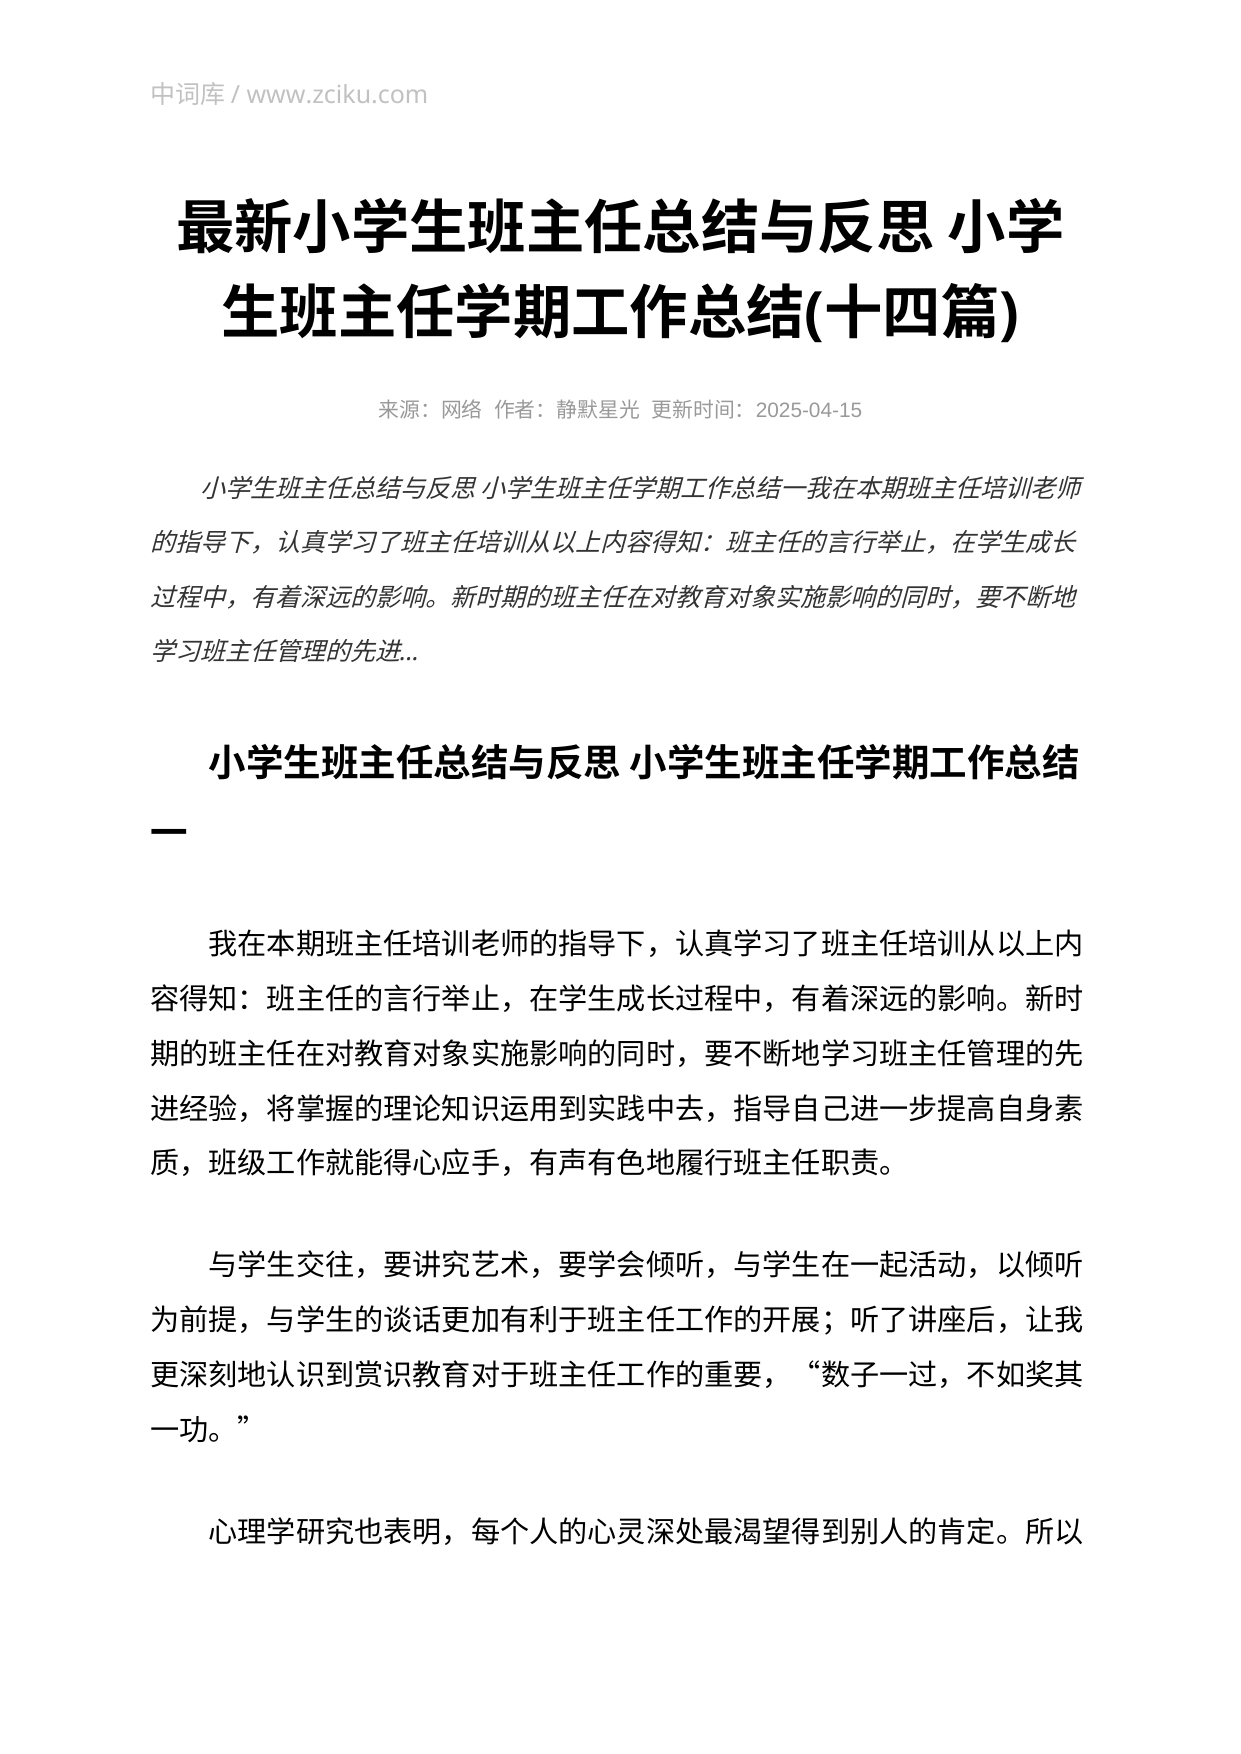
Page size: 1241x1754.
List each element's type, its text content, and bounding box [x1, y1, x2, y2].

text 我在本期班主任培训老师的指导下，认真学习了班主任培训从以上内容得知：班主任的言行举止，在学生成长过程中，有着深远的影响。新时期的班主任在对教育对象实施影响的同时，要不断地学习班主任管理的先进经验，将掌握的理论知识运用到实践中去，指导自己进一步提高自身素质，班级工作就能得心应手，有声有色地履行班主任职责。 [150, 921, 1090, 1182]
text 小学生班主任总结与反思 小学生班主任学期工作总结一 [150, 733, 1090, 857]
subtitle 最新小学生班主任总结与反思 小学生班主任学期工作总结(十四篇) [150, 181, 1090, 351]
text 小学生班主任总结与反思 小学生班主任学期工作总结一我在本期班主任培训老师的指导下，认真学习了班主任培训从以上内容得知：班主任的言行举止，在学生成长过程中，有着深远的影响。新时期的班主任在对教育对象实施影响的同时，要不断地学习班主任管理的先进... [150, 468, 1090, 668]
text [150, 1508, 1090, 1551]
text 来源：网络 作者：静默星光 更新时间：2025-04-15 [150, 397, 1090, 421]
text 与学生交往，要讲究艺术，要学会倾听，与学生在一起活动，以倾听为前提，与学生的谈话更加有利于班主任工作的开展；听了讲座后，让我更深刻地认识到赏识教育对于班主任工作的重要，“数子一过，不如奖其一功。” [150, 1242, 1090, 1449]
